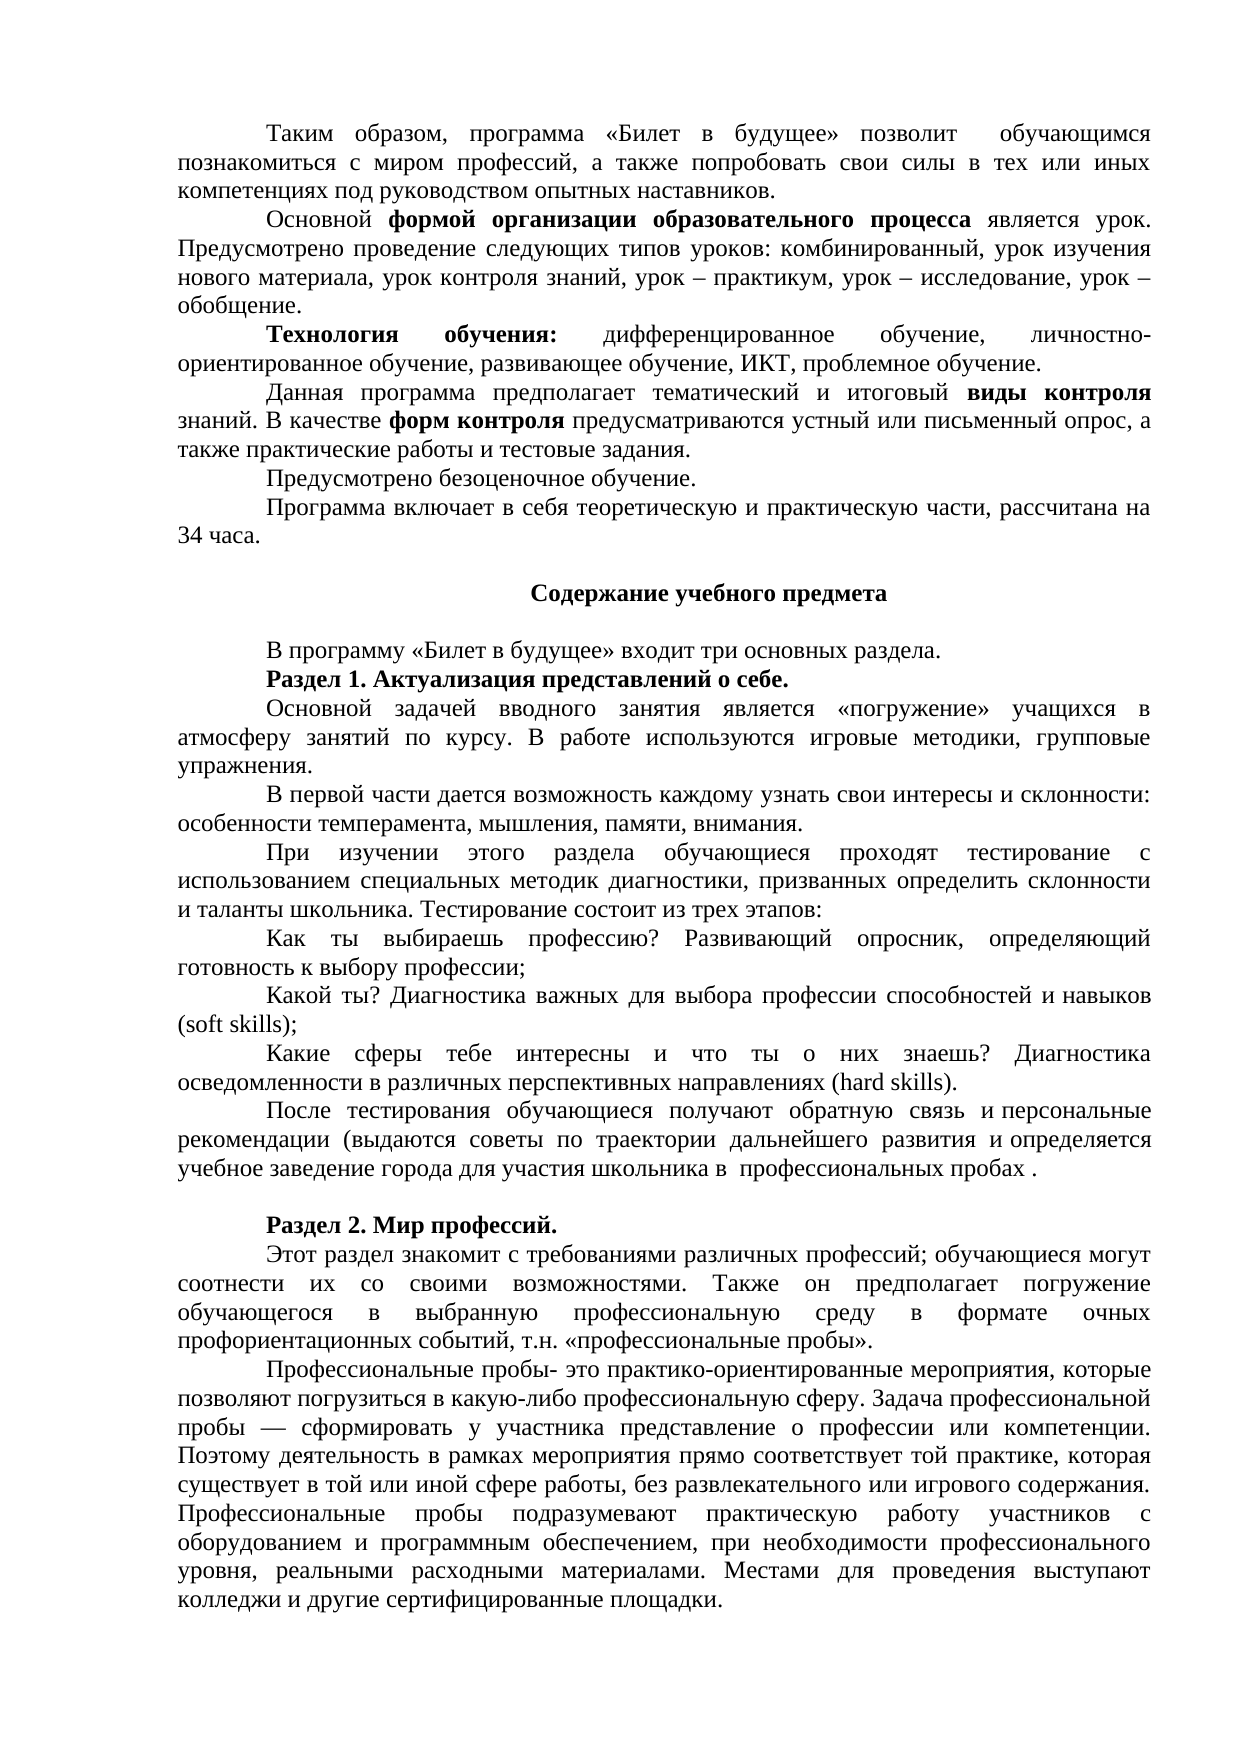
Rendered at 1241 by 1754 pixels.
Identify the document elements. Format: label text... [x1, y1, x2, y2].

text Таким образом, программа «Билет в будущее» позволит обучающимся познакомиться с миром профессий, а также попробовать свои силы в тех или иных компетенциях под руководством опытных наставников. [177, 118, 1152, 204]
text Как ты выбираешь профессию? Развивающий опросник, определяющий готовность к выбору профессии; [177, 923, 1152, 981]
text Программа включает в себя теоретическую и практическую части, рассчитана на 34 часа. [177, 492, 1152, 549]
text Этот раздел знакомит с требованиями различных профессий; обучающиеся могут соотнести их со своими возможностями. Также он предполагает погружение обучающегося в выбранную профессиональную среду в формате очных профориентационных событий, т.н. «профессиональные пробы». [177, 1239, 1152, 1354]
text Раздел 1. Актуализация представлений о себе. [177, 664, 1152, 693]
text Предусмотрено безоценочное обучение. [177, 463, 1152, 492]
text Какие сферы тебе интересны и что ты о них знаешь? Диагностика осведомленности в различных перспективных направлениях (hard skills). [177, 1038, 1152, 1096]
text После тестирования обучающиеся получают обратную связь и персональные рекомендации (выдаются советы по траектории дальнейшего развития и определяется учебное заведение города для участия школьника в профессиональных пробах . [177, 1096, 1152, 1182]
text Технология обучения: дифференцированное обучение, личностно-ориентированное обучение, развивающее обучение, ИКТ, проблемное обучение. [177, 319, 1152, 377]
text Основной формой организации образовательного процесса является урок. Предусмотрено проведение следующих типов уроков: комбинированный, урок изучения нового материала, урок контроля знаний, урок – практикум, урок – исследование, урок – обобщение. [177, 204, 1152, 319]
text Какой ты? Диагностика важных для выбора профессии способностей и навыков (soft skills); [177, 981, 1152, 1038]
text Содержание учебного предмета [177, 578, 1152, 607]
text Раздел 2. Мир профессий. [177, 1211, 1152, 1239]
text Профессиональные пробы- это практико-ориентированные мероприятия, которые позволяют погрузиться в какую-либо профессиональную сферу. Задача профессиональной пробы — сформировать у участника представление о профессии или компетенции. Поэтому деятельность в рамках мероприятия прямо соответствует той практике, которая существует в той или иной сфере работы, без развлекательного или игрового содержания. Профессиональные пробы подразумевают практическую работу участников с оборудованием и программным обеспечением, при необходимости профессионального уровня, реальными расходными материалами. Местами для проведения выступают колледжи и другие сертифицированные площадки. [177, 1354, 1152, 1613]
text Основной задачей вводного занятия является «погружение» учащихся в атмосферу занятий по курсу. В работе используются игровые методики, групповые упражнения. [177, 693, 1152, 779]
text Данная программа предполагает тематический и итоговый виды контроля знаний. В качестве форм контроля предусматриваются устный или письменный опрос, а также практические работы и тестовые задания. [177, 377, 1152, 463]
text При изучении этого раздела обучающиеся проходят тестирование с использованием специальных методик диагностики, призванных определить склонности и таланты школьника. Тестирование состоит из трех этапов: [177, 837, 1152, 923]
text В первой части дается возможность каждому узнать свои интересы и склонности: особенности темперамента, мышления, памяти, внимания. [177, 779, 1152, 837]
text В программу «Билет в будущее» входит три основных раздела. [177, 636, 1152, 664]
